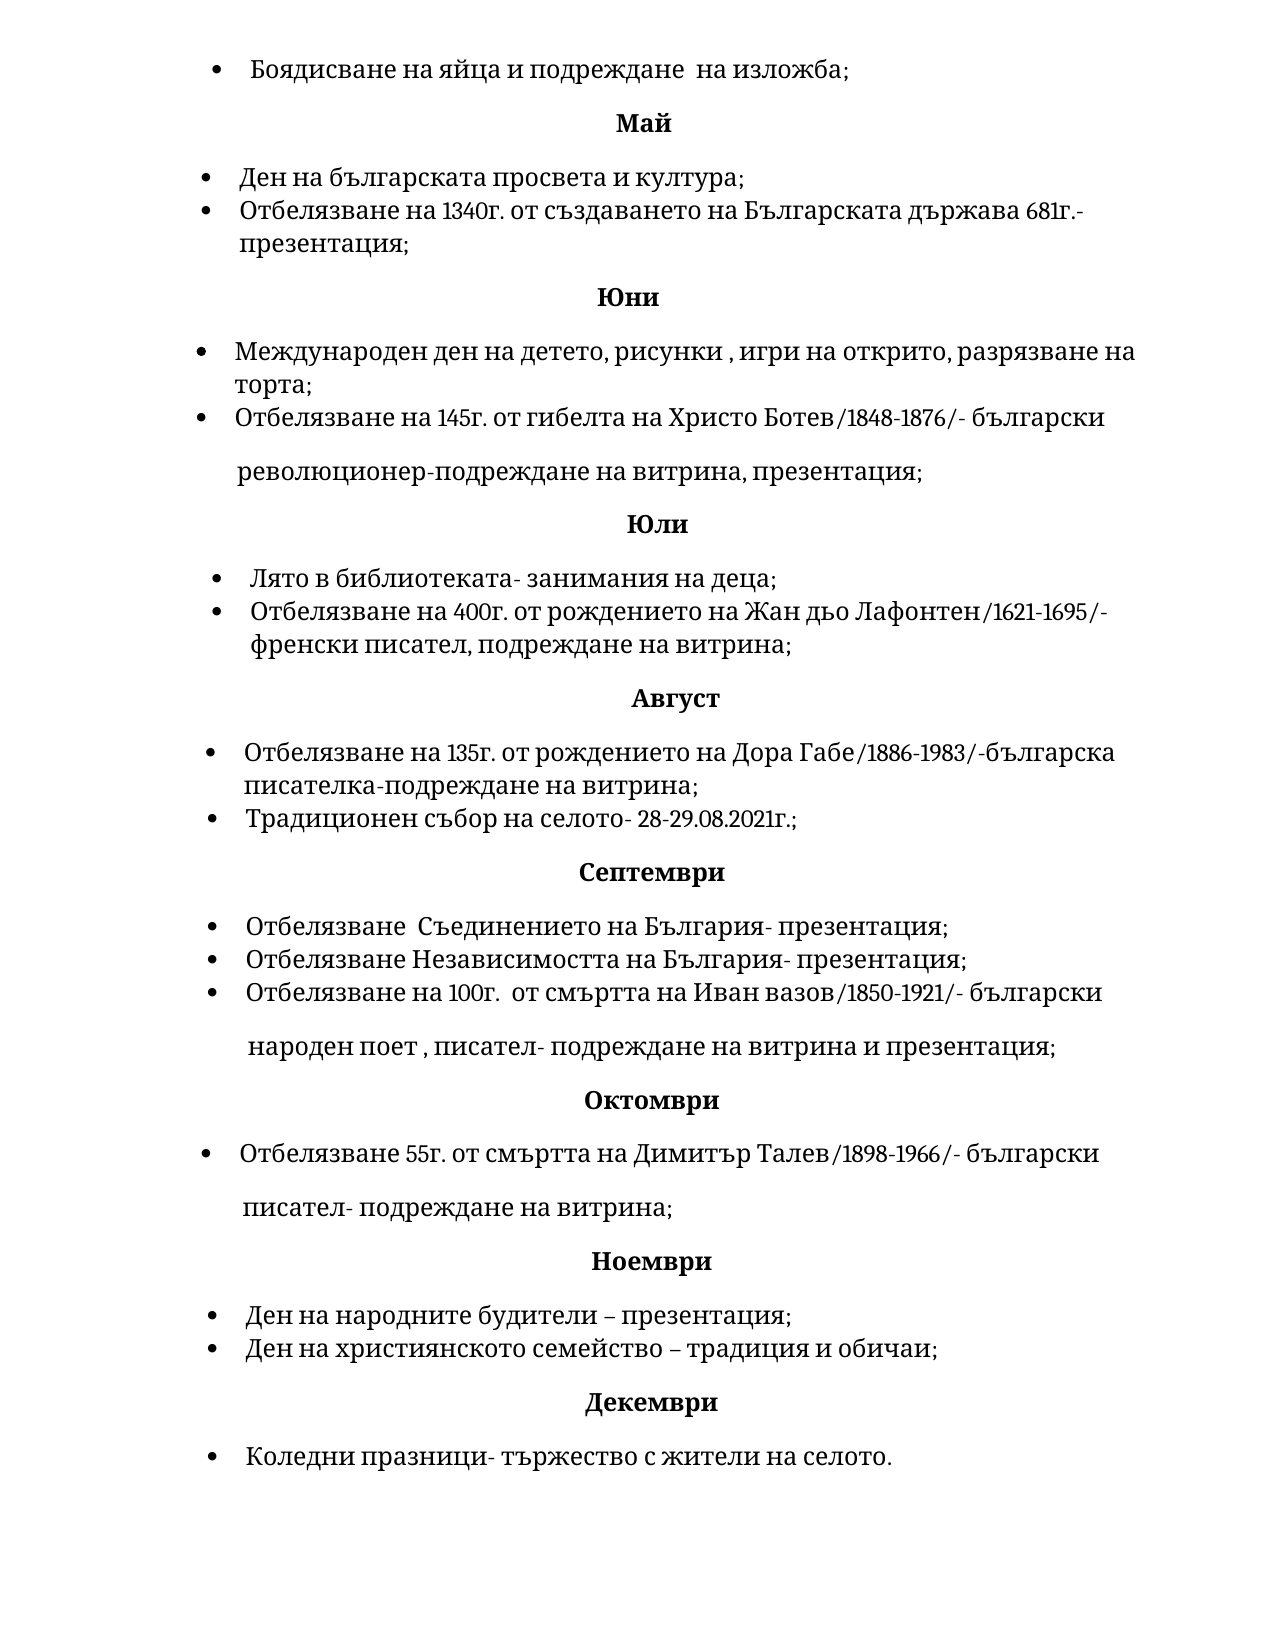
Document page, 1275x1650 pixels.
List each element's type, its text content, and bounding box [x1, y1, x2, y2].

text Август [94, 685, 1209, 714]
list Отбелязване на 400г. от рождението на Жан дьо Лафонтен/1621-1695/- френски писател, подреждане на витрина; [212, 598, 1209, 660]
text Септември [94, 859, 1209, 888]
list Отбелязване 55г. от смъртта на Димитър Талев/1898-1966/- български [202, 1140, 1209, 1169]
text Декември [94, 1389, 1209, 1418]
text Юли [94, 511, 1209, 540]
text революционер-подреждане на витрина, презентация; [94, 458, 1209, 486]
list Отбелязване на 145г. от гибелта на Христо Ботев/1848-1876/- български [197, 404, 1209, 432]
text народен поет , писател- подреждане на витрина и презентация; [94, 1033, 1209, 1061]
text Май [94, 110, 1209, 139]
list Коледни празници- тържество с жители на селото. [208, 1443, 1209, 1471]
list Отбелязване на 100г. от смъртта на Иван вазов/1850-1921/- български [208, 979, 1209, 1008]
list Ден на народните будители – презентация; [208, 1302, 1209, 1331]
text Октомври [94, 1087, 1209, 1115]
list Международен ден на детето, рисунки , игри на открито, разрязване на торта; [197, 338, 1209, 399]
list Отбелязване Независимостта на България- презентация; [208, 946, 1209, 974]
list Ден на българската просвета и култура; [202, 164, 1209, 193]
text Юни [94, 284, 1209, 313]
text писател- подреждане на витрина; [94, 1194, 1209, 1223]
list Боядисване на яйца и подреждане на изложба; [212, 56, 1209, 85]
text Ноември [94, 1248, 1209, 1277]
list Ден на християнското семейство – традиция и обичаи; [208, 1335, 1209, 1364]
list Лято в библиотеката- занимания на деца; [212, 565, 1209, 594]
list Традиционен събор на селото- 28-29.08.2021г.; [208, 805, 1209, 834]
list Отбелязване на 1340г. от създаването на Българската държава 681г.- презентация; [202, 197, 1209, 259]
list Отбелязване на 135г. от рождението на Дора Габе/1886-1983/-българска писателка-подреждане на витрина; [206, 739, 1209, 801]
list Отбелязване Съединението на България- презентация; [208, 913, 1209, 942]
